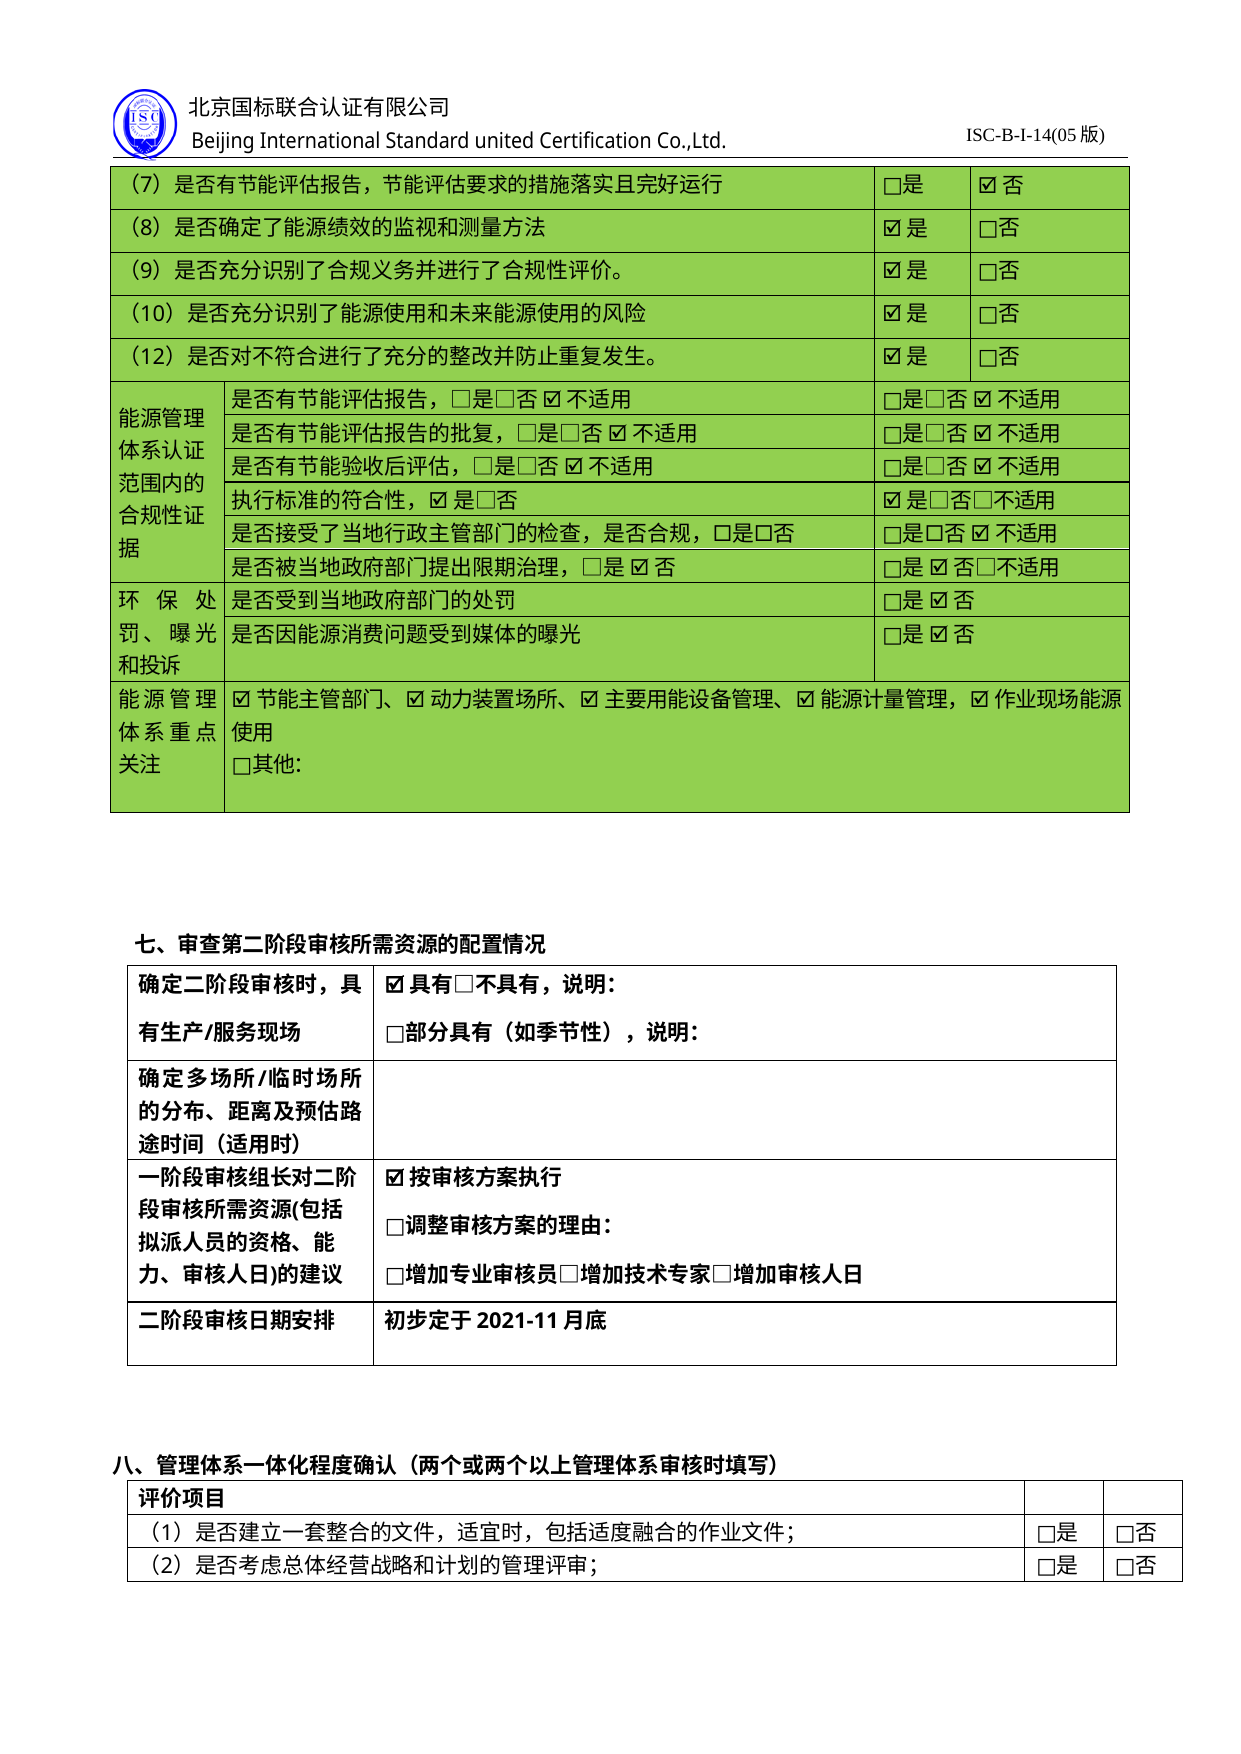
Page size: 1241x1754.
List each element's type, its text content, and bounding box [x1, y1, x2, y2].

table_cell （2）是否考虑总体经营战略和计划的管理评审； [128, 1548, 1024, 1581]
table_cell □是□否不适用 [875, 449, 1129, 481]
table_cell □是否不适用 [875, 516, 1129, 548]
table_cell □是否 [875, 583, 1129, 616]
table_cell 是 [875, 339, 970, 381]
table_cell □否 [971, 339, 1129, 381]
table_cell 是否有节能评估报告，□是□否不适用 [225, 382, 874, 414]
table_cell □否 [971, 296, 1129, 338]
table_cell 初步定于2021-11月底 [374, 1303, 1116, 1365]
text 七、审查第二阶段审核所需资源的配置情况 [112, 926, 1128, 959]
table_cell 否 [971, 167, 1129, 209]
table_cell □是否 [875, 617, 1129, 681]
table_cell （12）是否对不符合进行了充分的整改并防止重复发生。 [111, 339, 874, 381]
table_cell 是 [875, 210, 970, 252]
text 八、管理体系一体化程度确认（两个或两个以上管理体系审核时填写） [112, 1447, 1128, 1480]
table_cell □是□否不适用 [875, 382, 1129, 414]
picture [112, 89, 180, 161]
table_cell □否 [971, 210, 1129, 252]
table_header 确定二阶段审核时，具有生产/服务现场 [128, 966, 373, 1060]
table_cell （7）是否有节能评估报告，节能评估要求的措施落实且完好运行 [111, 167, 874, 209]
table_cell □是□否不适用 [875, 415, 1129, 448]
table_header 具有□不具有，说明： □部分具有（如季节性），说明： [374, 966, 1116, 1060]
table_cell □否 [1104, 1515, 1182, 1547]
table_cell （9）是否充分识别了合规义务并进行了合规性评价。 [111, 253, 874, 295]
table_cell □是否□不适用 [875, 550, 1129, 582]
table_cell 是否受到当地政府部门的处罚 [225, 583, 874, 616]
table_cell 二阶段审核日期安排 [128, 1303, 373, 1365]
table_cell 执行标准的符合性，是□否 [225, 483, 874, 515]
table_cell □是 [1025, 1515, 1103, 1547]
table_cell 按审核方案执行 □调整审核方案的理由： □增加专业审核员□增加技术专家□增加审核人日 [374, 1160, 1116, 1301]
table_cell 能源管理体系重点关注 [111, 682, 224, 812]
table_cell □是 [1025, 1548, 1103, 1581]
table_cell 一阶段审核组长对二阶段审核所需资源(包括拟派人员的资格、能力、审核人日)的建议 [128, 1160, 373, 1301]
table_cell 是□否□不适用 [875, 483, 1129, 515]
table_cell 是 [875, 296, 970, 338]
table_cell □是 [875, 167, 970, 209]
table_cell （10）是否充分识别了能源使用和未来能源使用的风险 [111, 296, 874, 338]
table_cell 是否有节能评估报告的批复，□是□否不适用 [225, 415, 874, 448]
table_cell 确定多场所/临时场所的分布、距离及预估路途时间（适用时） [128, 1061, 373, 1159]
table_cell （8）是否确定了能源绩效的监视和测量方法 [111, 210, 874, 252]
table_cell 是否有节能验收后评估，□是□否不适用 [225, 449, 874, 481]
table_header [1025, 1481, 1103, 1513]
table_cell □否 [1104, 1548, 1182, 1581]
table_cell 能源管理体系认证范围内的合规性证据 [111, 382, 224, 582]
table_cell 是 [875, 253, 970, 295]
table_header [1104, 1481, 1182, 1513]
table_cell （1）是否建立一套整合的文件，适宜时，包括适度融合的作业文件； [128, 1515, 1024, 1547]
table_cell 节能主管部门、动力装置场所、主要用能设备管理、能源计量管理，作业现场能源使用 □其他： [225, 682, 1129, 812]
table_cell □否 [971, 253, 1129, 295]
table_cell 是否因能源消费问题受到媒体的曝光 [225, 617, 874, 681]
table_cell 是否被当地政府部门提出限期治理，□是否 [225, 550, 874, 582]
table_header 评价项目 [128, 1481, 1024, 1513]
table_cell [374, 1061, 1116, 1159]
table_cell 是否接受了当地行政主管部门的检查，是否合规，是否 [225, 516, 874, 548]
table_cell 环保处罚、曝光和投诉 [111, 583, 224, 681]
